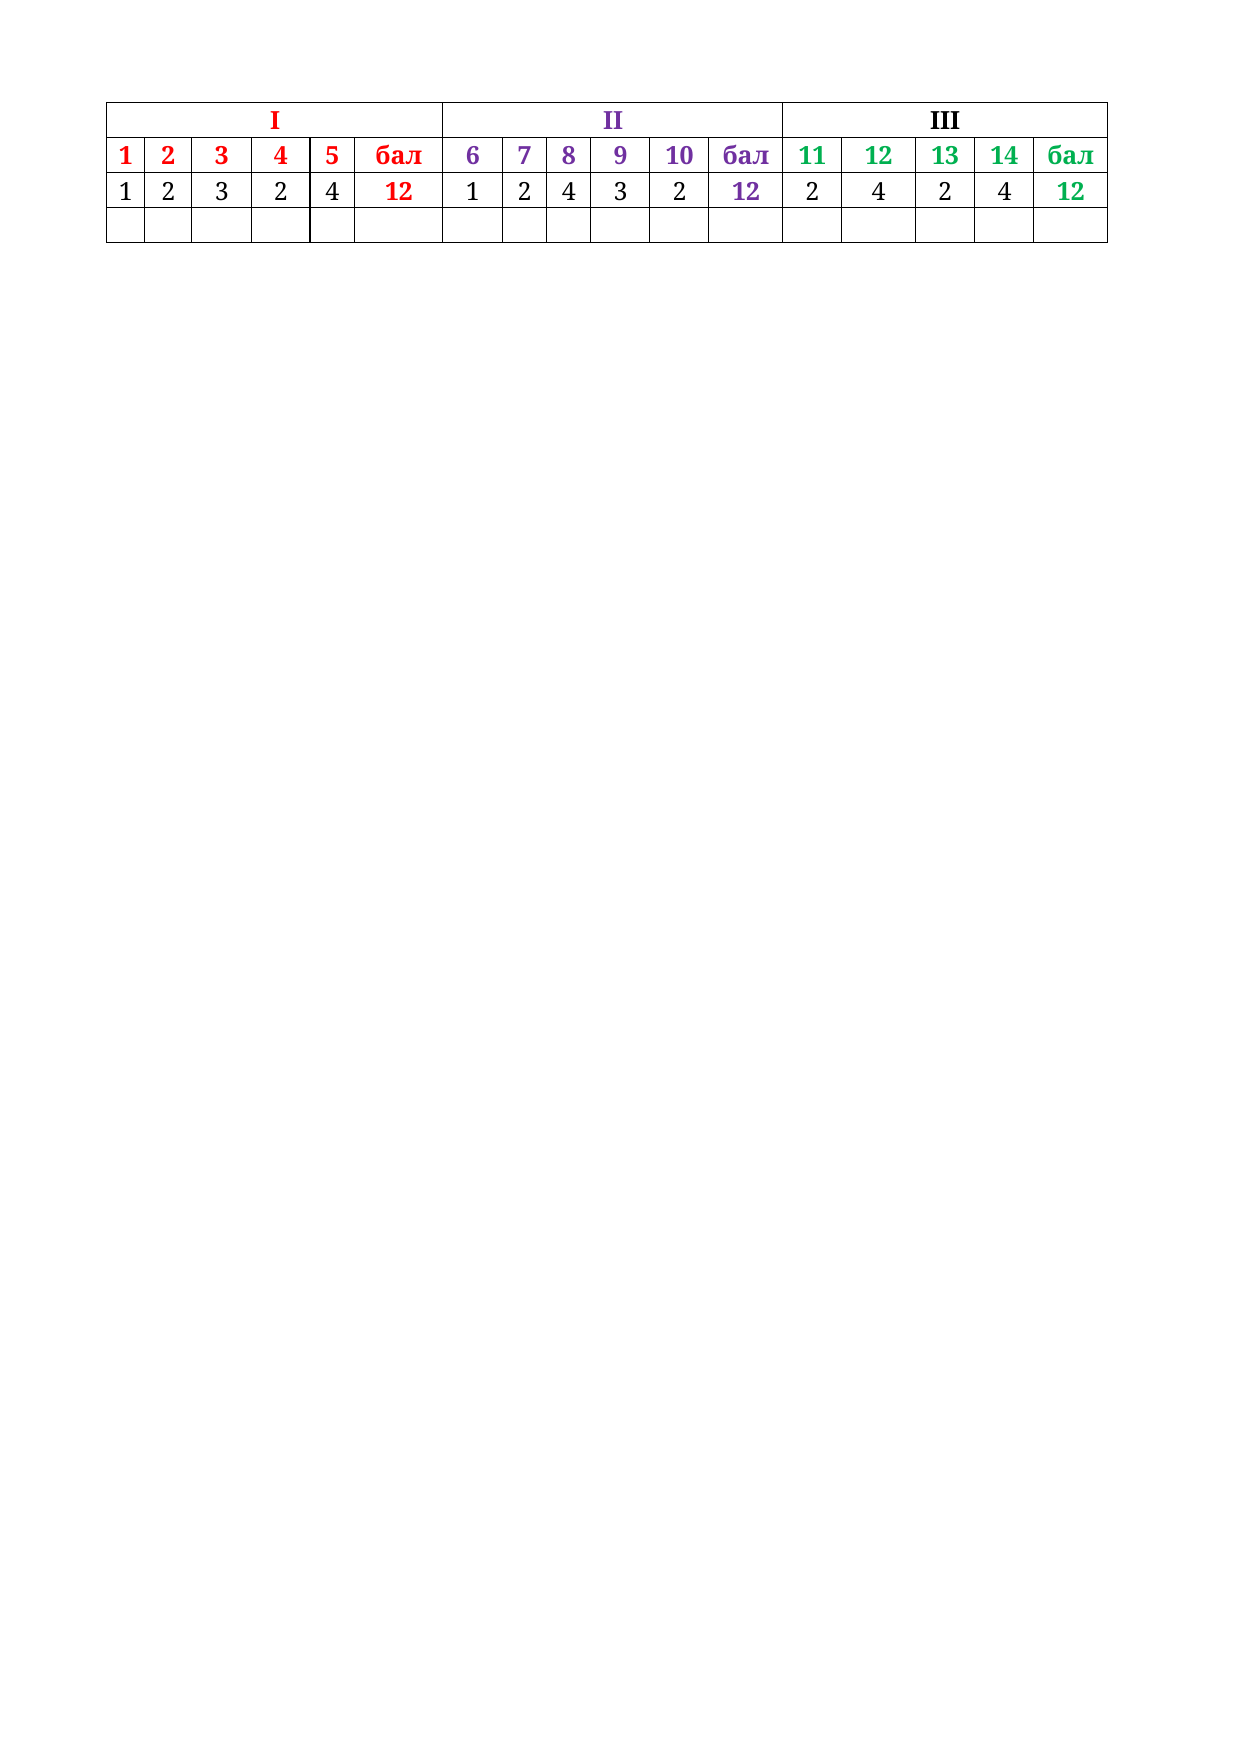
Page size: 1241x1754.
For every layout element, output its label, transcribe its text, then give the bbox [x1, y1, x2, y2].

table_cell [192, 208, 251, 242]
table_cell 1 [107, 173, 144, 207]
table_cell [783, 208, 841, 242]
table_cell ІІ [443, 103, 782, 137]
table_cell 2 [145, 173, 191, 207]
table_cell 2 [916, 173, 974, 207]
table_cell [503, 208, 546, 242]
table_cell 12 [1034, 173, 1107, 207]
table_cell 1 [107, 138, 144, 172]
table_cell ІІІ [783, 103, 1107, 137]
table_cell [547, 208, 590, 242]
table_cell 13 [916, 138, 974, 172]
table_cell 2 [503, 173, 546, 207]
table_cell бал [709, 138, 782, 172]
table_cell 5 [311, 138, 354, 172]
table_cell [842, 208, 915, 242]
table_cell [591, 208, 649, 242]
table_cell [975, 208, 1033, 242]
table_cell 10 [650, 138, 708, 172]
table_cell 2 [650, 173, 708, 207]
table_cell І [107, 103, 442, 137]
table_cell 4 [311, 173, 354, 207]
table_cell 4 [252, 138, 309, 172]
table_cell [107, 208, 144, 242]
table_cell 9 [591, 138, 649, 172]
table_cell 8 [547, 138, 590, 172]
table_cell 7 [503, 138, 546, 172]
table_cell 3 [192, 138, 251, 172]
table_cell [443, 208, 502, 242]
table_cell 14 [975, 138, 1033, 172]
table_cell бал [1034, 138, 1107, 172]
table_cell [355, 208, 442, 242]
table_cell бал [355, 138, 442, 172]
table_cell [709, 208, 782, 242]
table_cell 4 [842, 173, 915, 207]
table_cell [311, 208, 354, 242]
table_cell 11 [783, 138, 841, 172]
table_cell 2 [252, 173, 309, 207]
table_cell [145, 208, 191, 242]
table_cell 4 [975, 173, 1033, 207]
table_cell 12 [709, 173, 782, 207]
table_cell 2 [145, 138, 191, 172]
table_cell [650, 208, 708, 242]
table_cell 2 [783, 173, 841, 207]
table_cell [916, 208, 974, 242]
table_cell 3 [591, 173, 649, 207]
table_cell 12 [842, 138, 915, 172]
table_cell 6 [443, 138, 502, 172]
table_cell 12 [355, 173, 442, 207]
table_cell 4 [547, 173, 590, 207]
table_cell [252, 208, 309, 242]
table_cell 1 [443, 173, 502, 207]
table_cell 3 [192, 173, 251, 207]
table_cell [1034, 208, 1107, 242]
